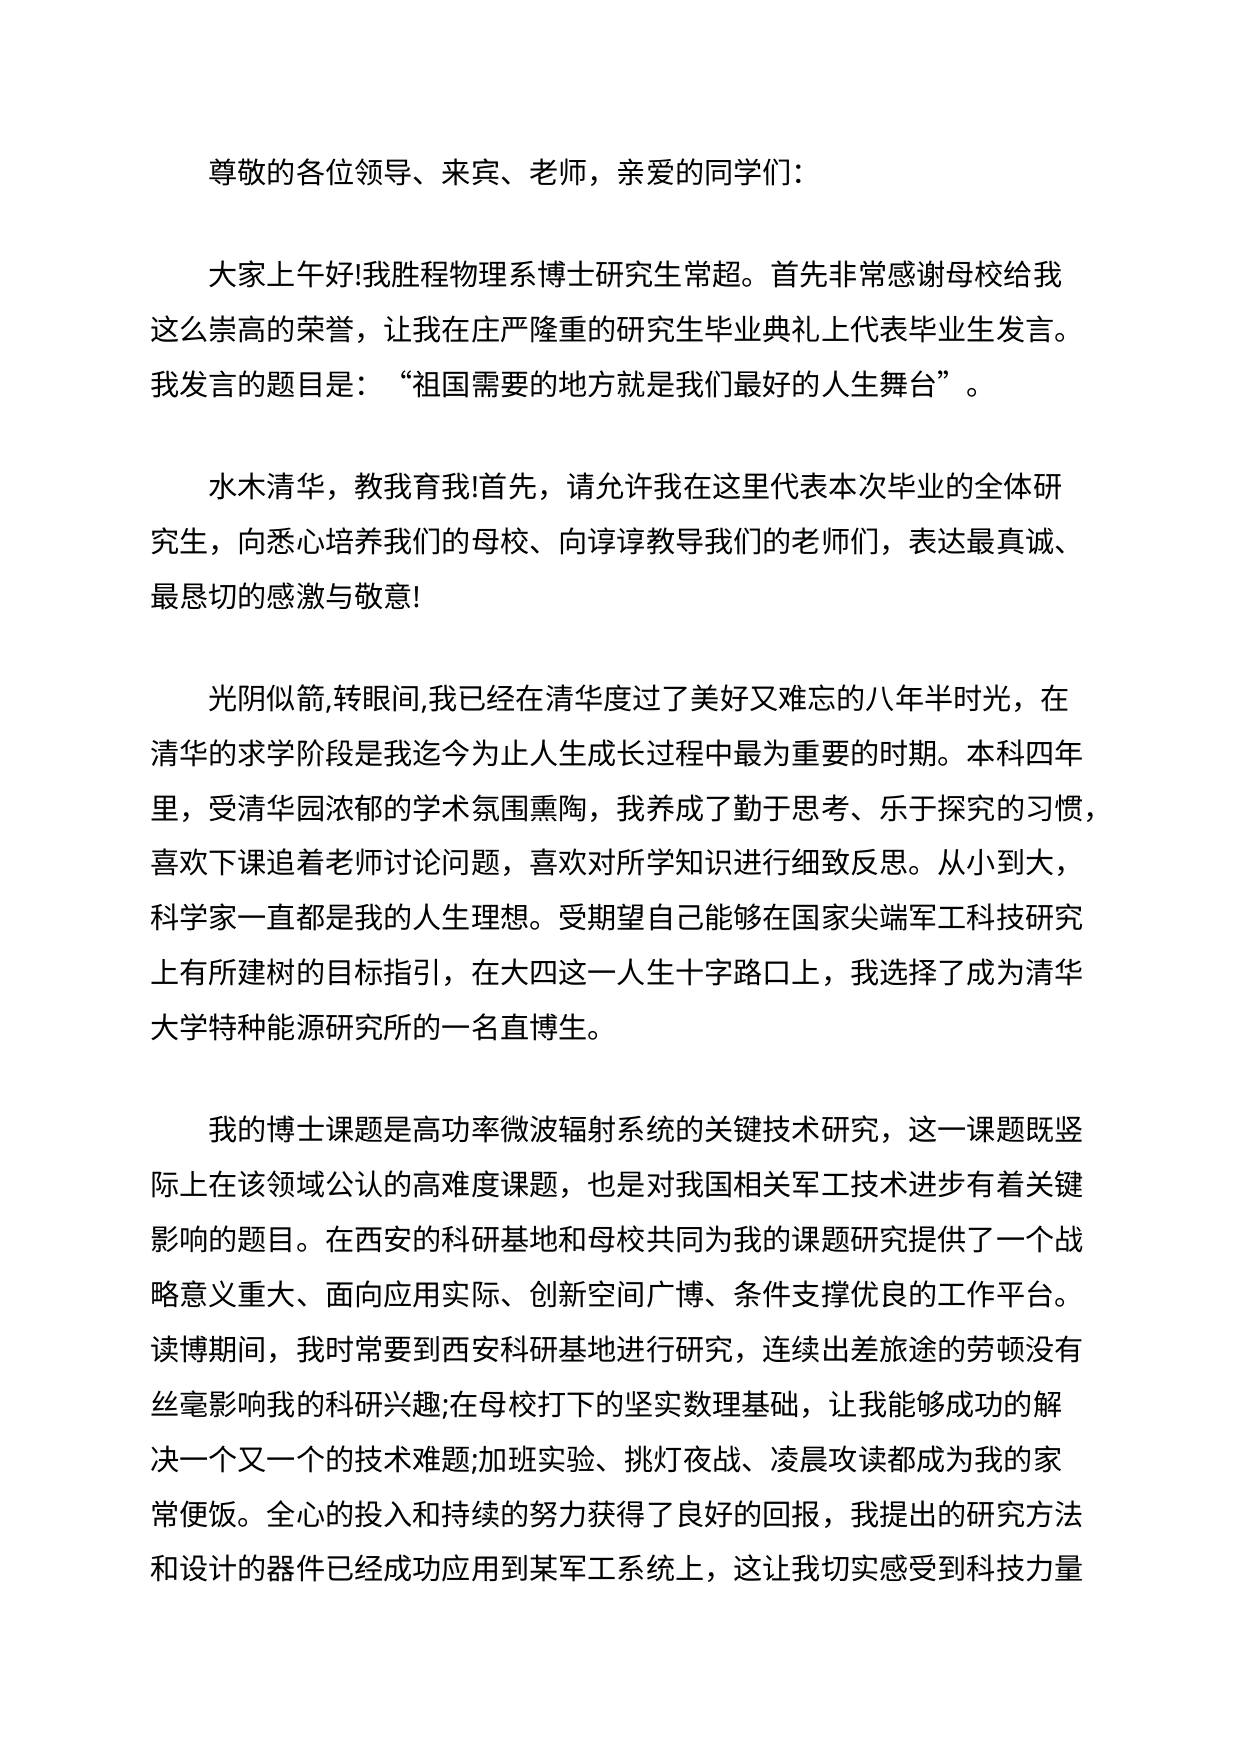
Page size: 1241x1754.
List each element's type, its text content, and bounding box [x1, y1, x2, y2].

text 光阴似箭,转眼间,我已经在清华度过了美好又难忘的八年半时光，在清华的求学阶段是我迄今为止人生成长过程中最为重要的时期。本科四年里，受清华园浓郁的学术氛围熏陶，我养成了勤于思考、乐于探究的习惯，喜欢下课追着老师讨论问题，喜欢对所学知识进行细致反思。从小到大，科学家一直都是我的人生理想。受期望自己能够在国家尖端军工科技研究上有所建树的目标指引，在大四这一人生十字路口上，我选择了成为清华大学特种能源研究所的一名直博生。 [150, 675, 1090, 1047]
text 水木清华，教我育我!首先，请允许我在这里代表本次毕业的全体研究生，向悉心培养我们的母校、向谆谆教导我们的老师们，表达最真诚、最恳切的感激与敬意! [150, 463, 1090, 616]
text 大家上午好!我胜程物理系博士研究生常超。首先非常感谢母校给我这么崇高的荣誉，让我在庄严隆重的研究生毕业典礼上代表毕业生发言。我发言的题目是：“祖国需要的地方就是我们最好的人生舞台”。 [150, 252, 1090, 404]
text 尊敬的各位领导、来宾、老师，亲爱的同学们： [150, 150, 1090, 192]
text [150, 1107, 1090, 1588]
